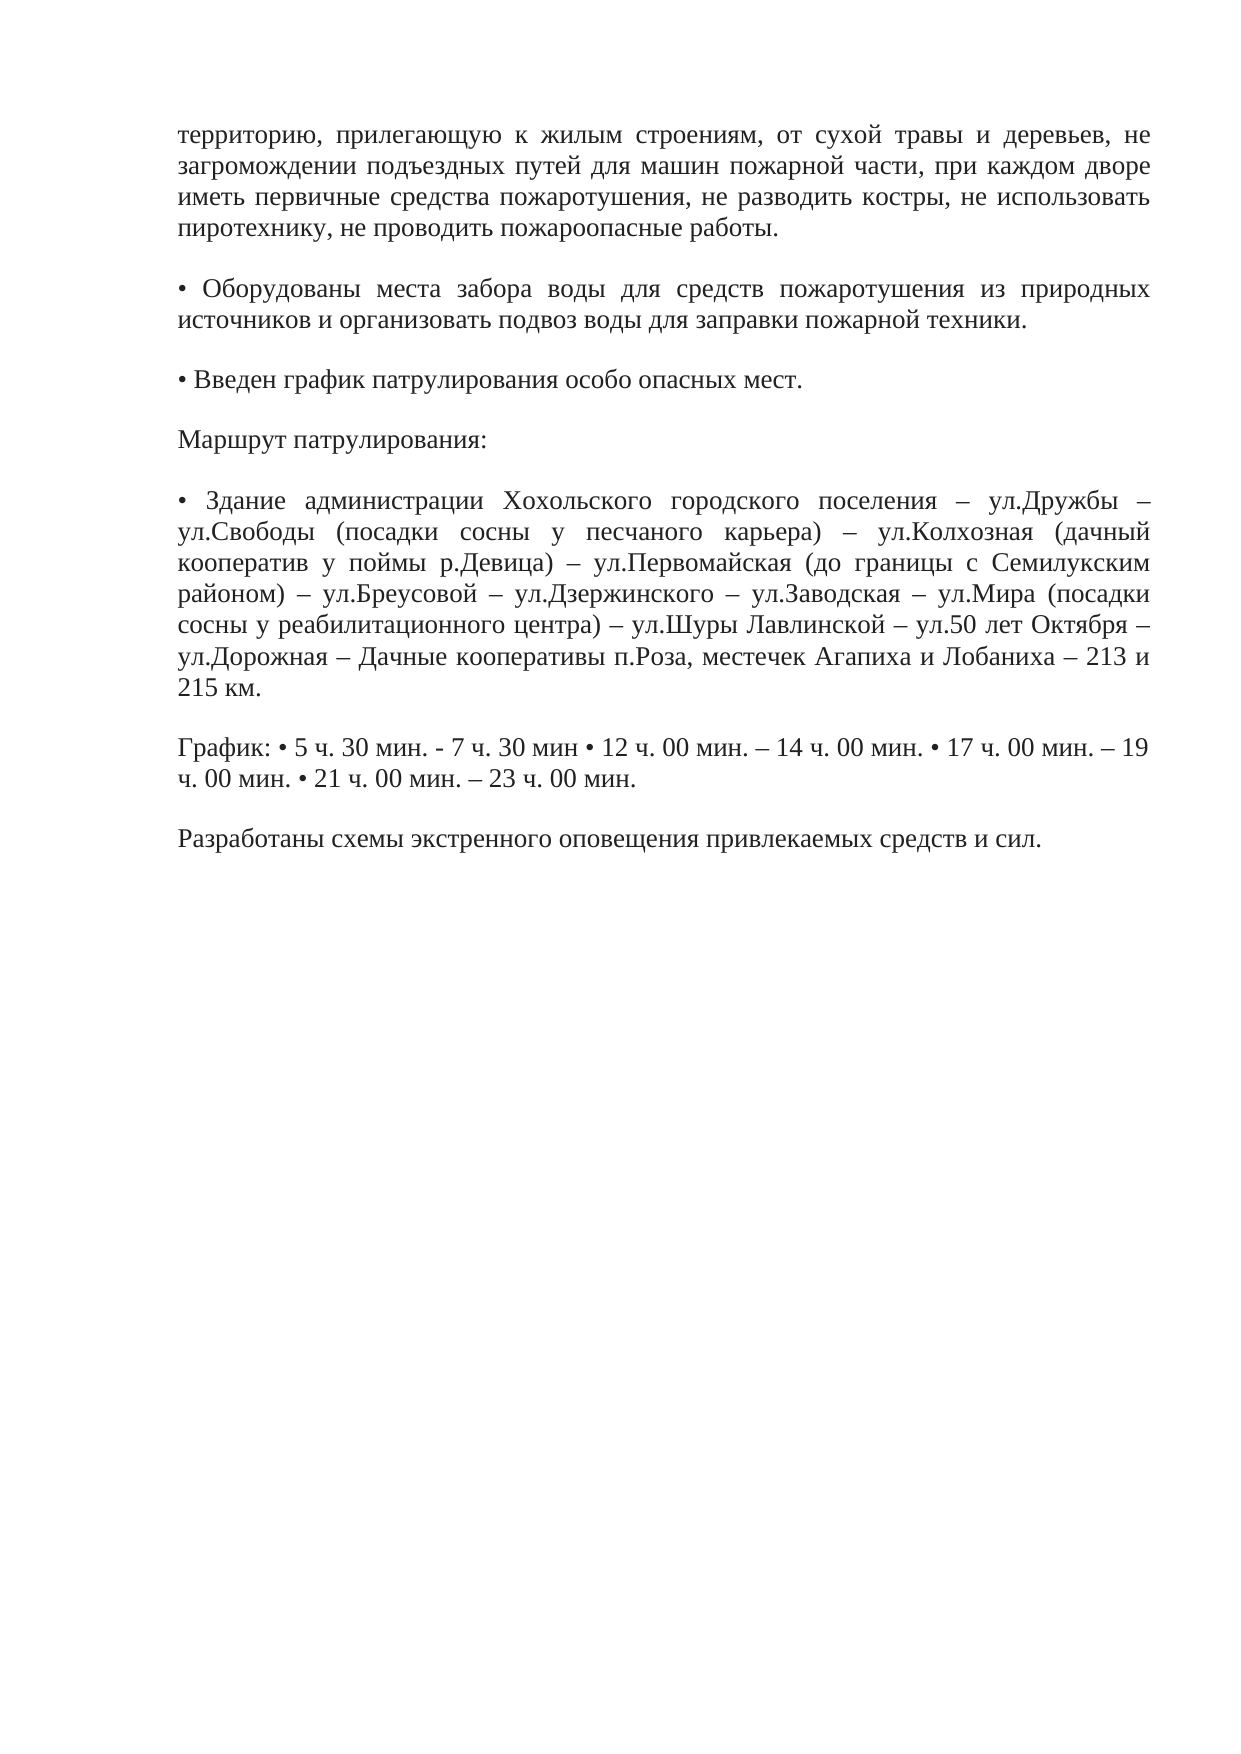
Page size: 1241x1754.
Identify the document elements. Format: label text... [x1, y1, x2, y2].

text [177, 118, 1152, 243]
text • Введен график патрулирования особо опасных мест. [177, 363, 1152, 394]
text Маршрут патрулирования: [177, 424, 1152, 455]
text • Оборудованы места забора воды для средств пожаротушения из природных источников и организовать подвоз воды для заправки пожарной техники. [177, 272, 1152, 334]
text График: • 5 ч. 30 мин. - 7 ч. 30 мин • 12 ч. 00 мин. – 14 ч. 00 мин. • 17 ч. 00 мин. – 19 ч. 00 мин. • 21 ч. 00 мин. – 23 ч. 00 мин. [177, 731, 1152, 793]
text • Здание администрации Хохольского городского поселения – ул.Дружбы – ул.Свободы (посадки сосны у песчаного карьера) – ул.Колхозная (дачный кооператив у поймы р.Девица) – ул.Первомайская (до границы с Семилукским районом) – ул.Бреусовой – ул.Дзержинского – ул.Заводская – ул.Мира (посадки сосны у реабилитационного центра) – ул.Шуры Лавлинской – ул.50 лет Октября – ул.Дорожная – Дачные кооперативы п.Роза, местечек Агапиха и Лобаниха – 213 и 215 км. [177, 484, 1152, 702]
text Разработаны схемы экстренного оповещения привлекаемых средств и сил. [177, 823, 1152, 854]
